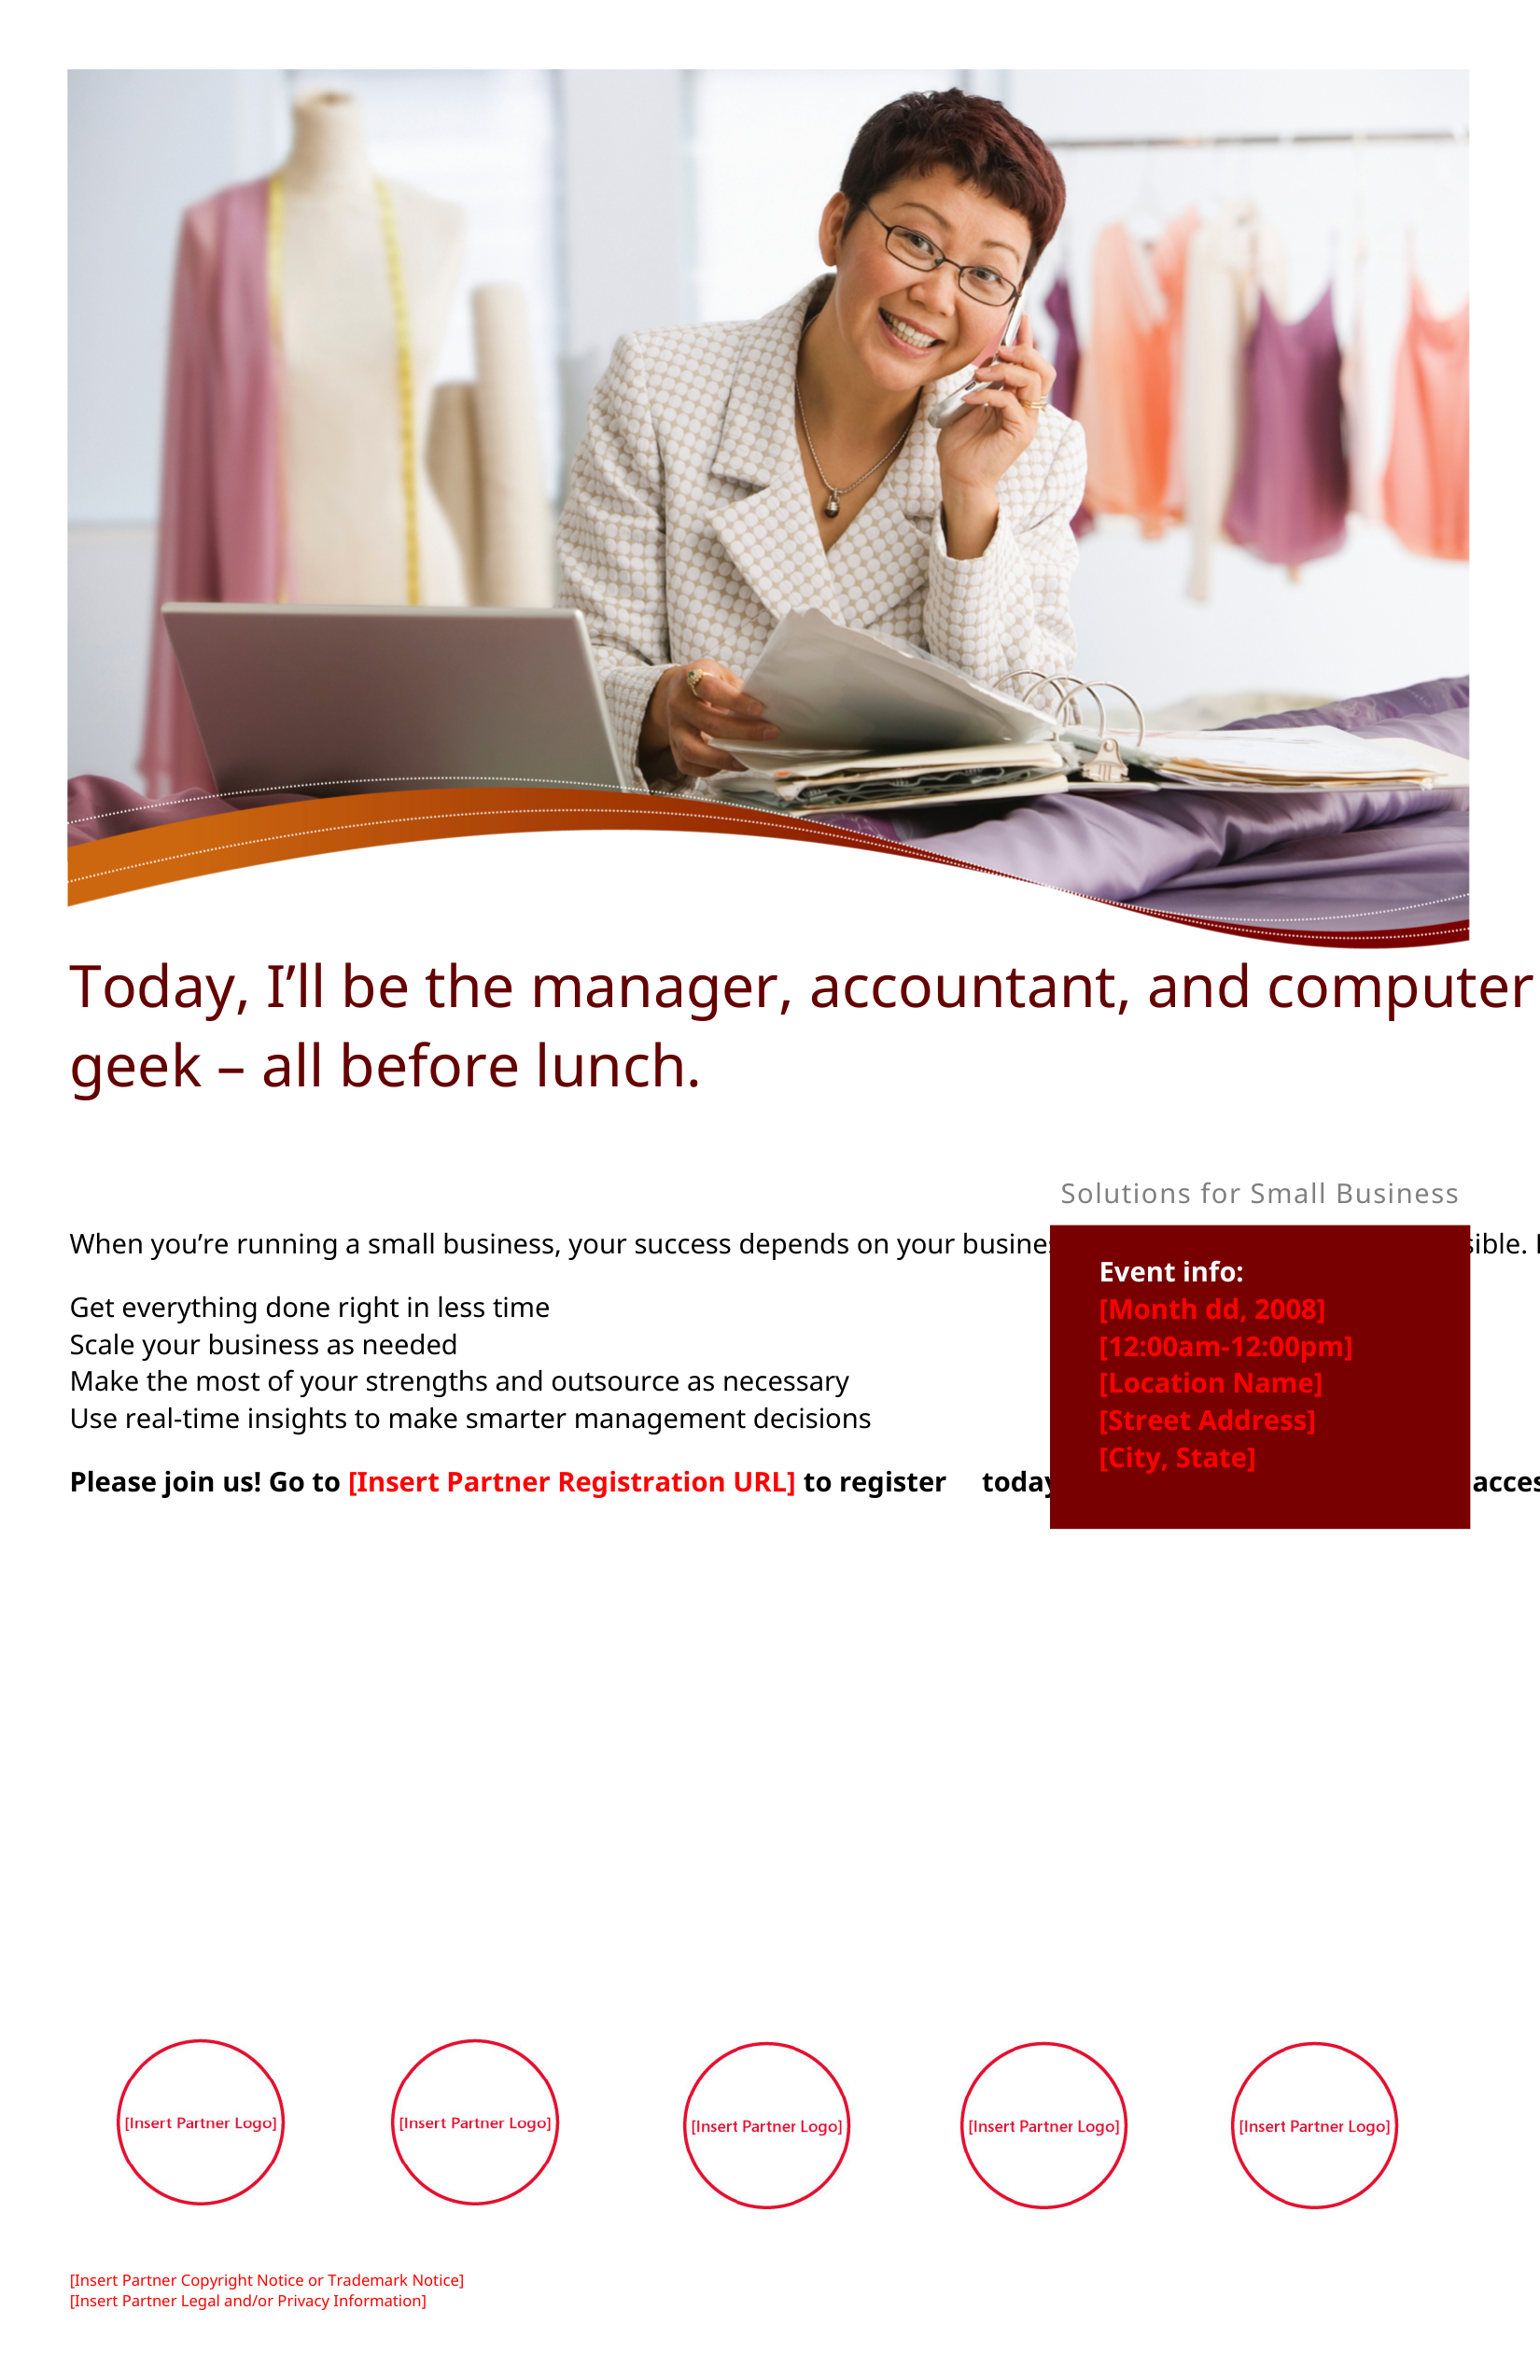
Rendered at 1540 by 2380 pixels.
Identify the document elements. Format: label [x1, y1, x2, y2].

picture [113, 2037, 287, 2206]
picture [1227, 2040, 1400, 2210]
picture [387, 2037, 560, 2206]
picture [0, 0, 1539, 956]
picture [957, 2040, 1129, 2210]
picture [679, 2040, 852, 2210]
